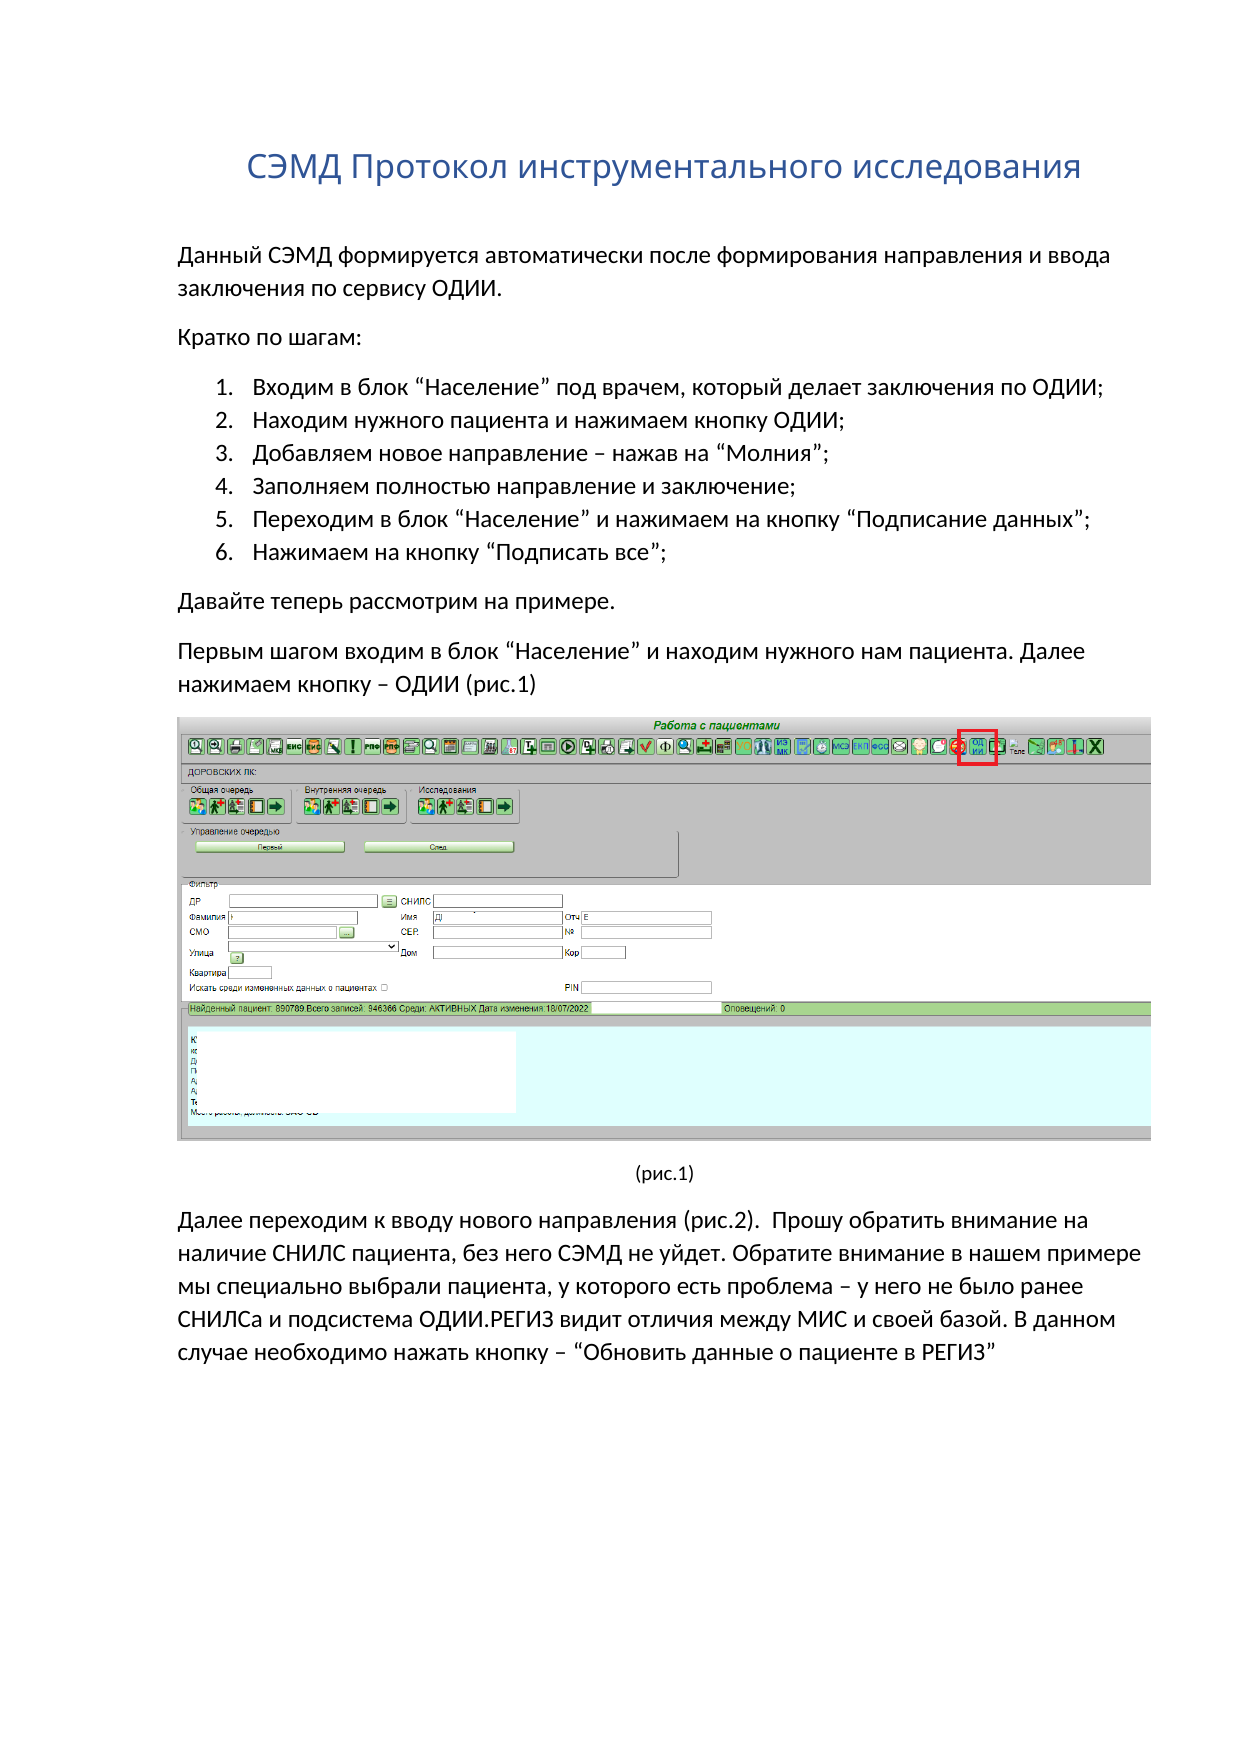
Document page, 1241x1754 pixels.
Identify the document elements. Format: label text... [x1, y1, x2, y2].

list Переходим в блок “Население” и нажимаем на кнопку “Подписание данных”; [215, 503, 1152, 533]
text Кратко по шагам: [177, 321, 1152, 352]
text Данный СЭМД формируется автоматически после формирования направления и ввода заключения по сервису ОДИИ. [177, 239, 1152, 302]
text (рис.1) [177, 1160, 1152, 1185]
text Давайте теперь рассмотрим на примере. [177, 585, 1152, 616]
picture [177, 717, 1151, 1141]
list Находим нужного пациента и нажимаем кнопку ОДИИ; [215, 404, 1152, 434]
subtitle СЭМД Протокол инструментального исследования [177, 143, 1152, 188]
list Заполняем полностью направление и заключение; [215, 470, 1152, 500]
list Нажимаем на кнопку “Подписать все”; [215, 536, 1152, 566]
list Входим в блок “Население” под врачем, который делает заключения по ОДИИ; [215, 371, 1152, 402]
text Далее переходим к вводу нового направления (рис.2). Прошу обратить внимание на наличие СНИЛС пациента, без него СЭМД не уйдет. Обратите внимание в нашем примере мы специально выбрали пациента, у которого есть проблема – у него не было ранее СНИЛСа и подсистема ОДИИ.РЕГИЗ видит отличия между МИС и своей базой. В данном случае необходимо нажать кнопку – “Обновить данные о пациенте в РЕГИЗ” [177, 1204, 1152, 1366]
text Первым шагом входим в блок “Население” и находим нужного нам пациента. Далее нажимаем кнопку – ОДИИ (рис.1) [177, 635, 1152, 698]
list Добавляем новое направление – нажав на “Молния”; [215, 437, 1152, 467]
